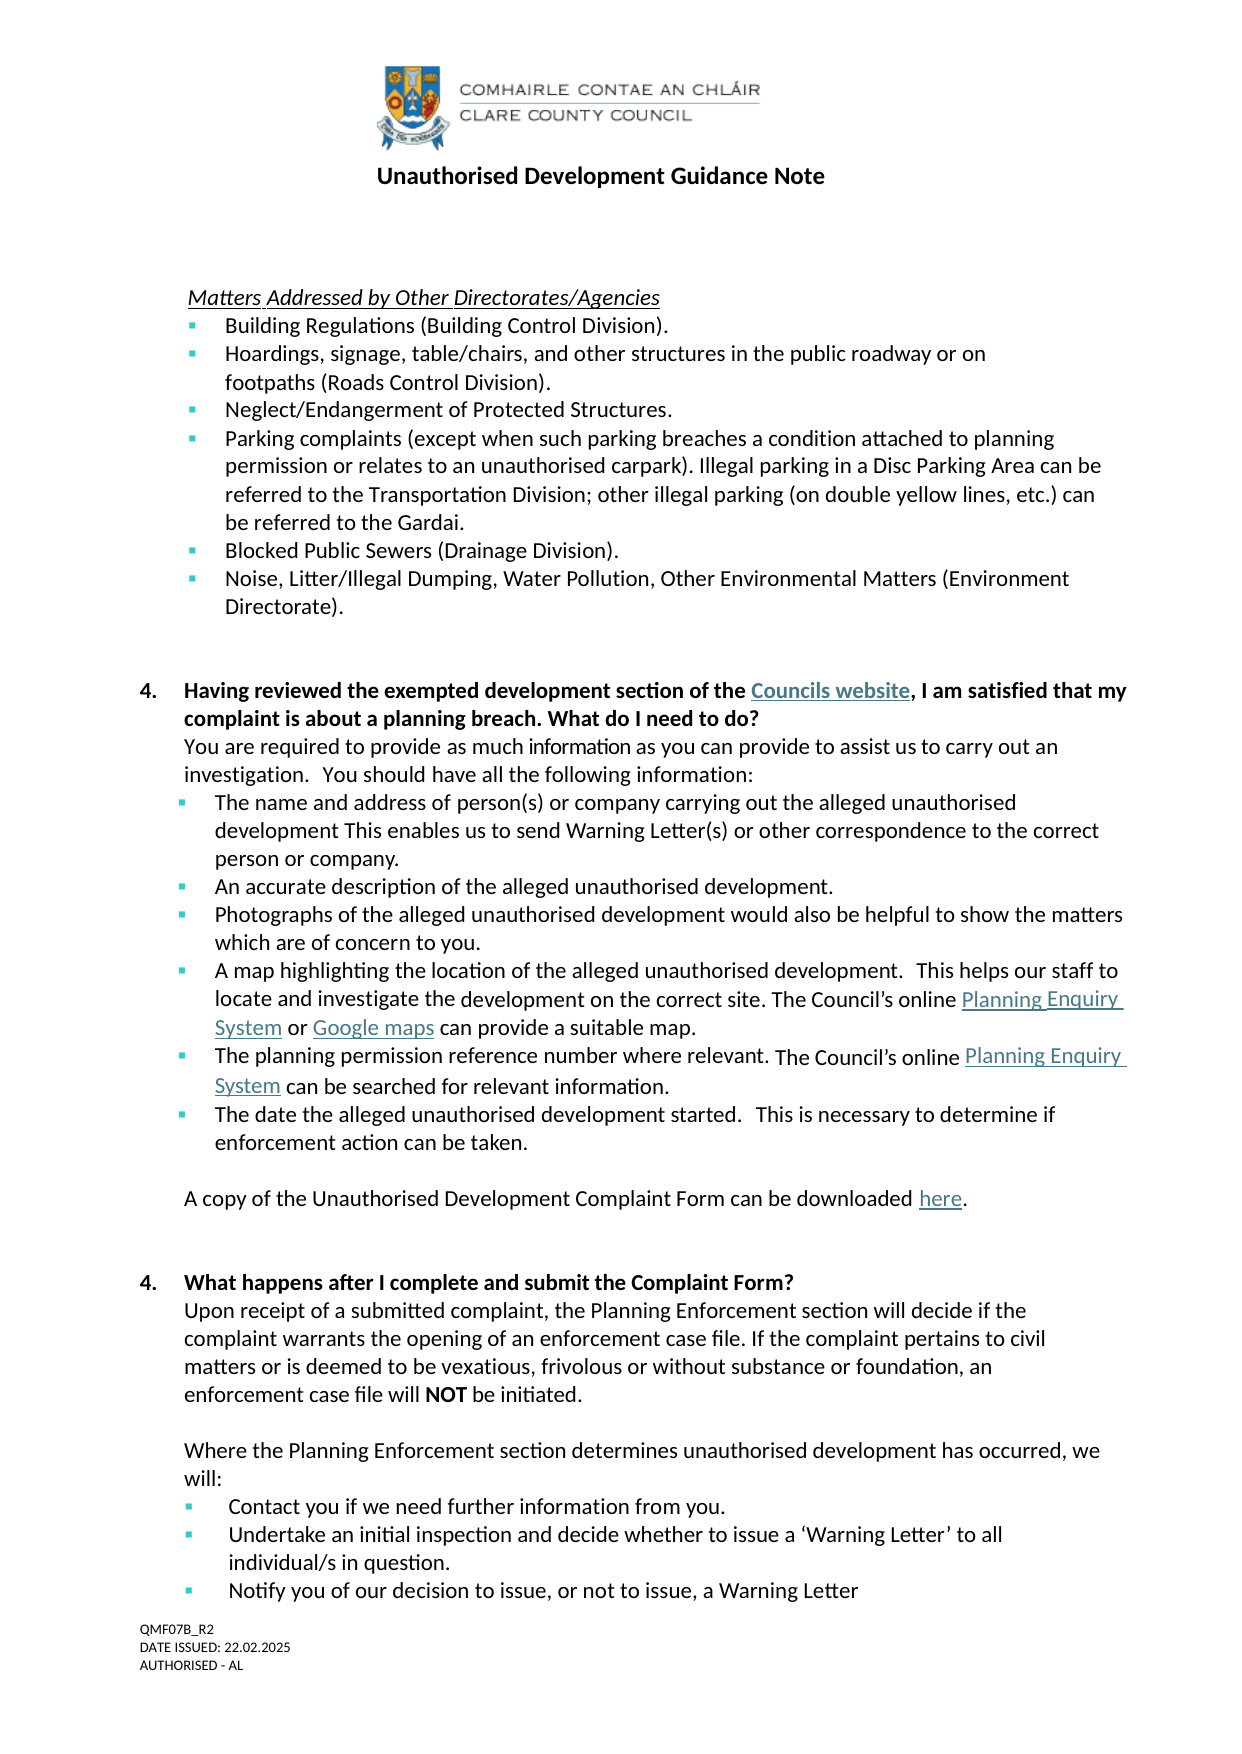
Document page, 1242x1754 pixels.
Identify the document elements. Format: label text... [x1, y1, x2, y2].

list Parking complaints (except when such parking breaches a condition attached to planning permission or relates to an unauthorised carpark). Illegal parking in a Disc Parking Area can be referred to the Transportation Division; other illegal parking (on double yellow lines, etc.) can be referred to the Gardai. [187, 424, 1102, 536]
text Upon receipt of a submitted complaint, the Planning Enforcement section will decide if the complaint warrants the opening of an enforcement case file. If the complaint pertains to civil matters or is deemed to be vexatious, frivolous or without substance or foundation, an enforcement case file will NOT be initiated. [184, 1296, 1100, 1408]
text investigation. You should have all the following information: [184, 760, 1144, 788]
list Having reviewed the exempted development section of the Councils website, I am satisfied that my complaint is about a planning breach. What do I need to do? [139, 676, 1144, 732]
list Hoardings, signage, table/chairs, and other structures in the public roadway or on footpaths (Roads Control Division). [187, 339, 1003, 396]
list The date the alleged unauthorised development started. This is necessary to determine if enforcement action can be taken. [177, 1100, 1144, 1156]
list An accurate description of the alleged unauthorised development. [177, 872, 1144, 900]
picture [376, 37, 769, 154]
list Photographs of the alleged unauthorised development would also be helpful to show the matters which are of concern to you. [177, 900, 1144, 956]
list Noise, Litter/Illegal Dumping, Water Pollution, Other Environmental Matters (Environment Directorate). [187, 564, 1102, 620]
text A copy of the Unauthorised Development Complaint Form can be downloaded here. [184, 1184, 1144, 1212]
list A map highlighting the location of the alleged unauthorised development. This helps our staff to locate and investigate the development on the correct site. The Council’s online Planning Enquiry System or Google maps can provide a suitable map. [177, 956, 1144, 1041]
list Neglect/Endangerment of Protected Structures. [187, 396, 1003, 424]
text You are required to provide as much information as you can provide to assist us to carry out an [184, 732, 1144, 760]
text Matters Addressed by Other Directorates/Agencies [150, 281, 1102, 312]
list The planning permission reference number where relevant. The Council’s online Planning Enquiry System can be searched for relevant information. [177, 1041, 1144, 1100]
list Notify you of our decision to issue, or not to issue, a Warning Letter [184, 1577, 1102, 1604]
list Blocked Public Sewers (Drainage Division). [187, 536, 1102, 564]
text 4. What happens after I complete and submit the Complaint Form? [139, 1268, 1102, 1296]
text Where the Planning Enforcement section determines unauthorised development has occurred, we will: [184, 1436, 1102, 1492]
list Contact you if we need further information from you. [184, 1492, 1102, 1521]
list Building Regulations (Building Control Division). [187, 312, 1102, 339]
list Undertake an initial inspection and decide whether to issue a ‘Warning Letter’ to all individual/s in question. [184, 1521, 1102, 1577]
list The name and address of person(s) or company carrying out the alleged unauthorised development This enables us to send Warning Letter(s) or other correspondence to the correct person or company. [177, 788, 1144, 872]
